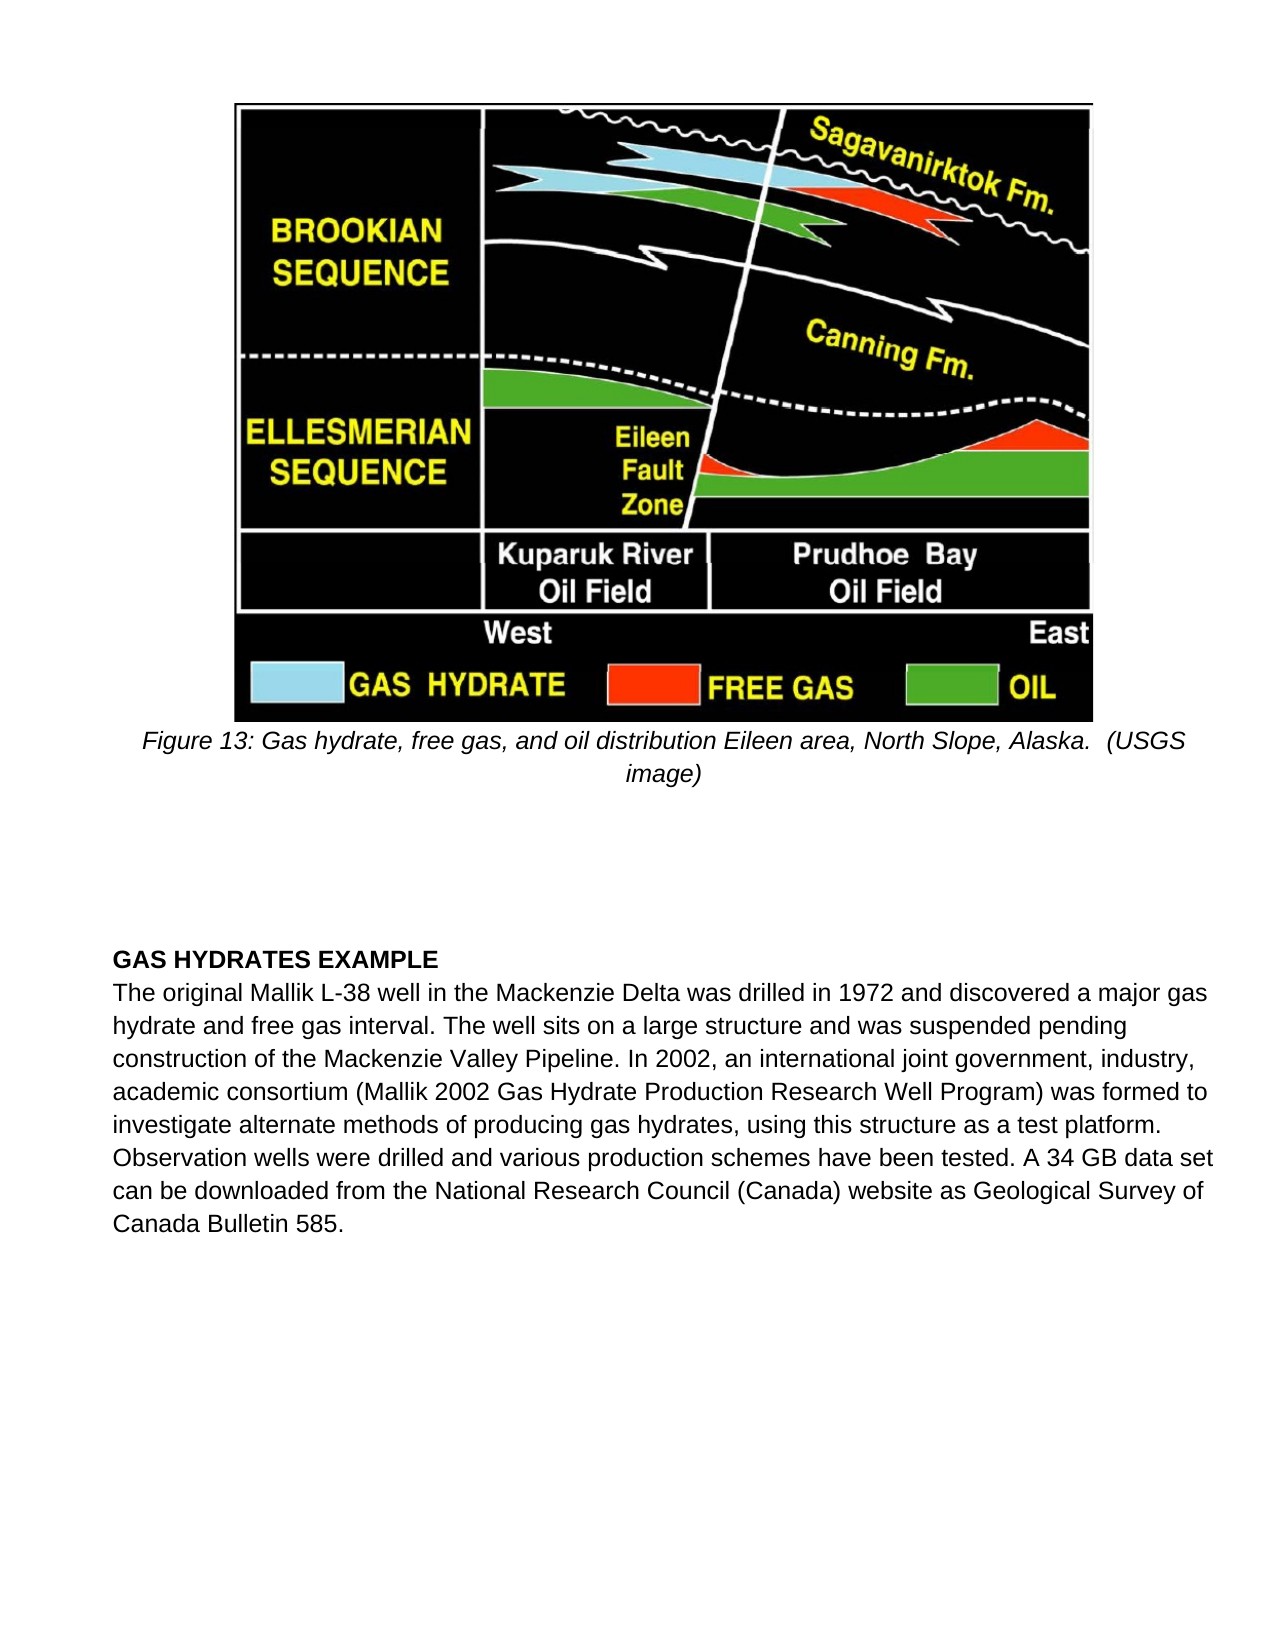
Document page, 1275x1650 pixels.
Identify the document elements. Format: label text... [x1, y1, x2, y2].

picture [234, 103, 1094, 722]
text Gas Hydrates Example The original Mallik L-38 well in the Mackenzie Delta was drilled in 1972 and discovered a major gas hydrate and free gas interval. The well sits on a large structure and was suspended pending construction of the Mackenzie Valley Pipeline. In 2002, an international joint government, industry, academic consortium (Mallik 2002 Gas Hydrate Production Research Well Program) was formed to investigate alternate methods of producing gas hydrates, using this structure as a test platform. Observation wells were drilled and various production schemes have been tested. A 34 GB data set can be downloaded from the National Research Council (Canada) website as Geological Survey of Canada Bulletin 585. [112, 945, 1215, 1238]
